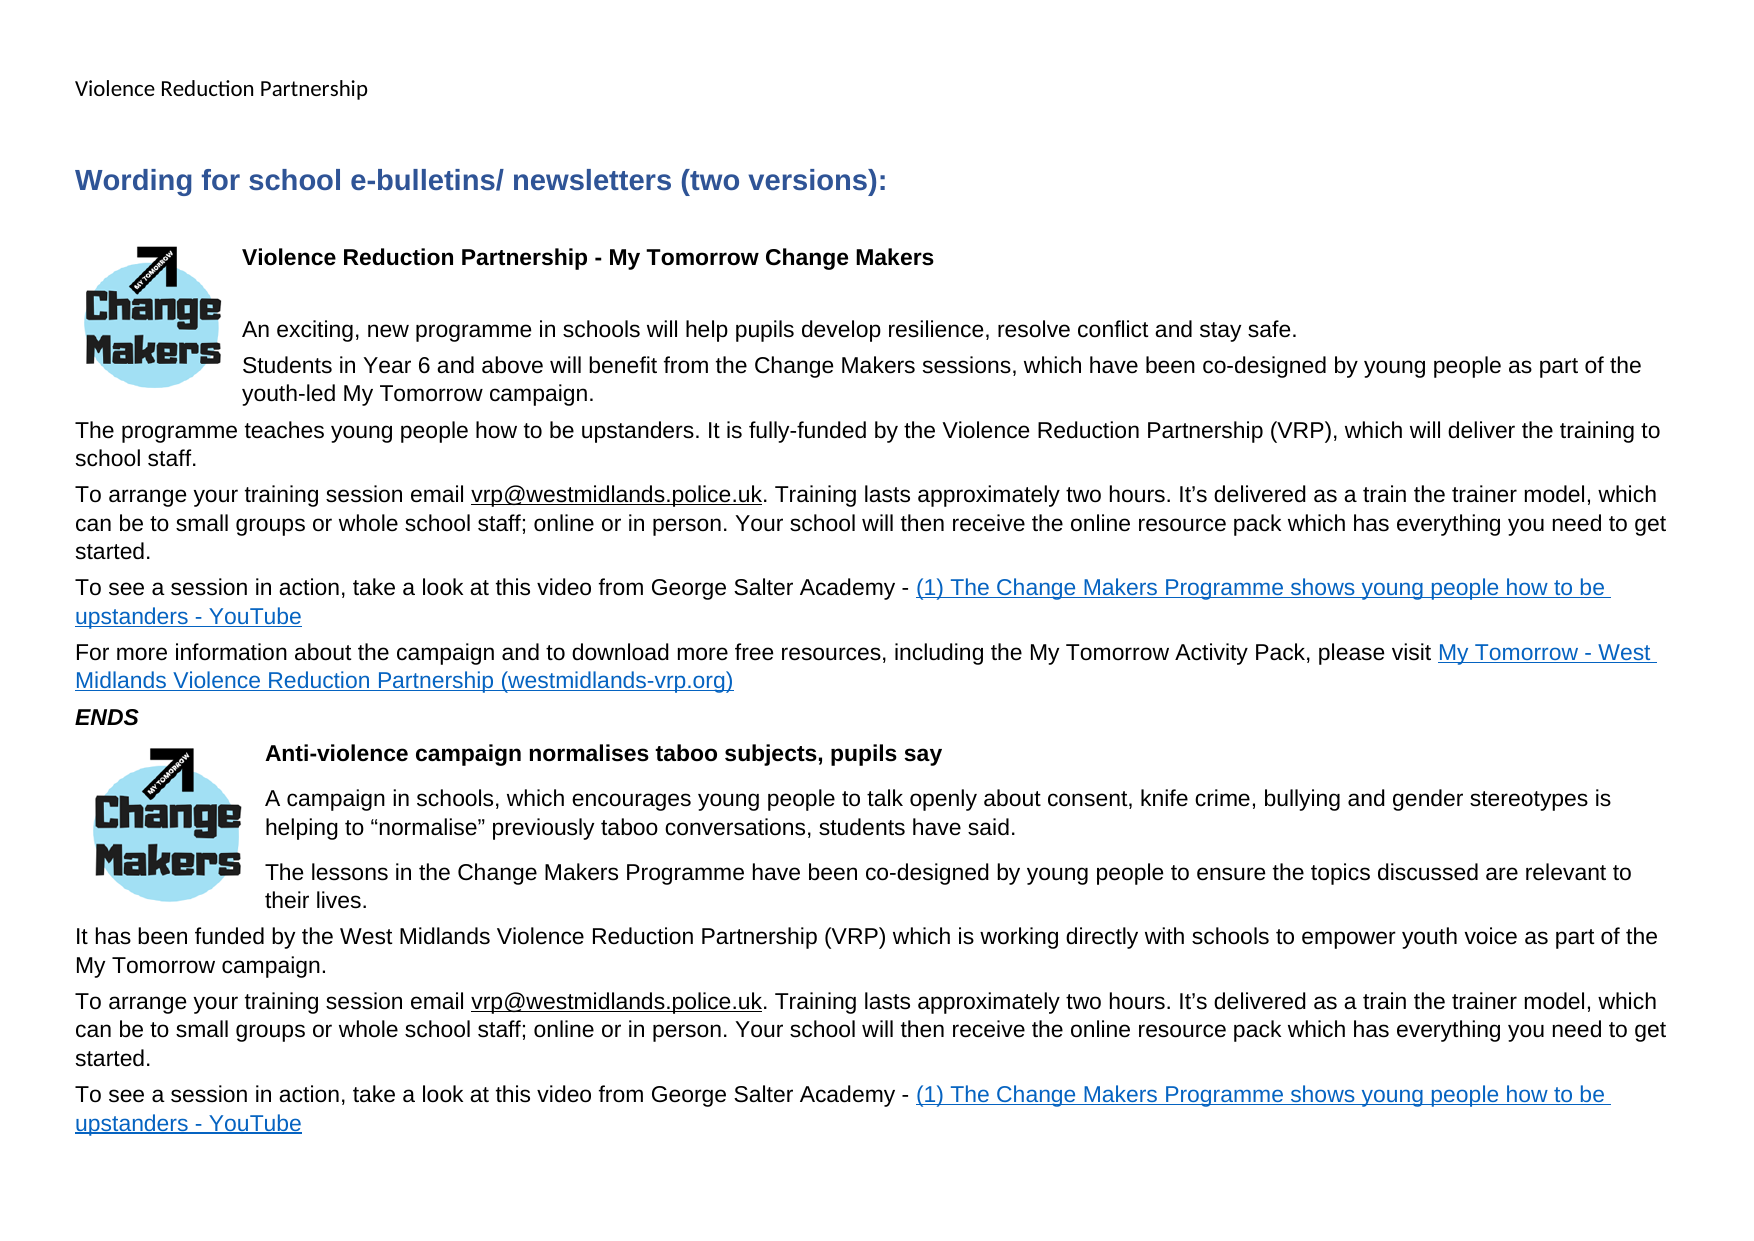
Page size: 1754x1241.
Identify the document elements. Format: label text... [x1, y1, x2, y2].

text To see a session in action, take a look at this video from George Salter Academy - (1) The Change Makers Programme shows young people how to be upstanders - YouTube [75, 1081, 1679, 1136]
picture [77, 741, 246, 901]
text To arrange your training session email vrp@westmidlands.police.uk. Training lasts approximately two hours. It’s delivered as a train the trainer model, which can be to small groups or whole school staff; online or in person. Your school will then receive the online resource pack which has everything you need to get started. [75, 481, 1679, 564]
text For more information about the campaign and to download more free resources, including the My Tomorrow Activity Pack, please visit My Tomorrow - West Midlands Violence Reduction Partnership (westmidlands-vrp.org) [75, 639, 1679, 694]
text A campaign in schools, which encourages young people to talk openly about consent, knife crime, bullying and gender stereotypes is helping to “normalise” previously taboo conversations, students have said. [246, 785, 1679, 840]
text Anti-violence campaign normalises taboo subjects, pupils say [75, 740, 1679, 766]
text The lessons in the Change Makers Programme have been co-designed by young people to ensure the topics discussed are relevant to their lives. [75, 859, 1679, 913]
text Students in Year 6 and above will benefit from the Change Makers sessions, which have been co-designed by young people as part of the youth-led My Tomorrow campaign. [75, 352, 1679, 407]
text It has been funded by the West Midlands Violence Reduction Partnership (VRP) which is working directly with schools to empower youth voice as part of the My Tomorrow campaign. [75, 923, 1679, 978]
picture [69, 240, 223, 388]
text Violence Reduction Partnership - My Tomorrow Change Makers [223, 244, 1679, 271]
text To arrange your training session email vrp@westmidlands.police.uk. Training lasts approximately two hours. It’s delivered as a train the trainer model, which can be to small groups or whole school staff; online or in person. Your school will then receive the online resource pack which has everything you need to get started. [75, 988, 1679, 1071]
text To see a session in action, take a look at this video from George Salter Academy - (1) The Change Makers Programme shows young people how to be upstanders - YouTube [75, 574, 1679, 629]
text ENDS [75, 704, 1679, 730]
text An exciting, new programme in schools will help pupils develop resilience, resolve conflict and stay safe. [223, 316, 1679, 342]
subtitle Wording for school e-bulletins/ newsletters (two versions): [75, 163, 1679, 196]
text The programme teaches young people how to be upstanders. It is fully-funded by the Violence Reduction Partnership (VRP), which will deliver the training to school staff. [75, 417, 1679, 471]
